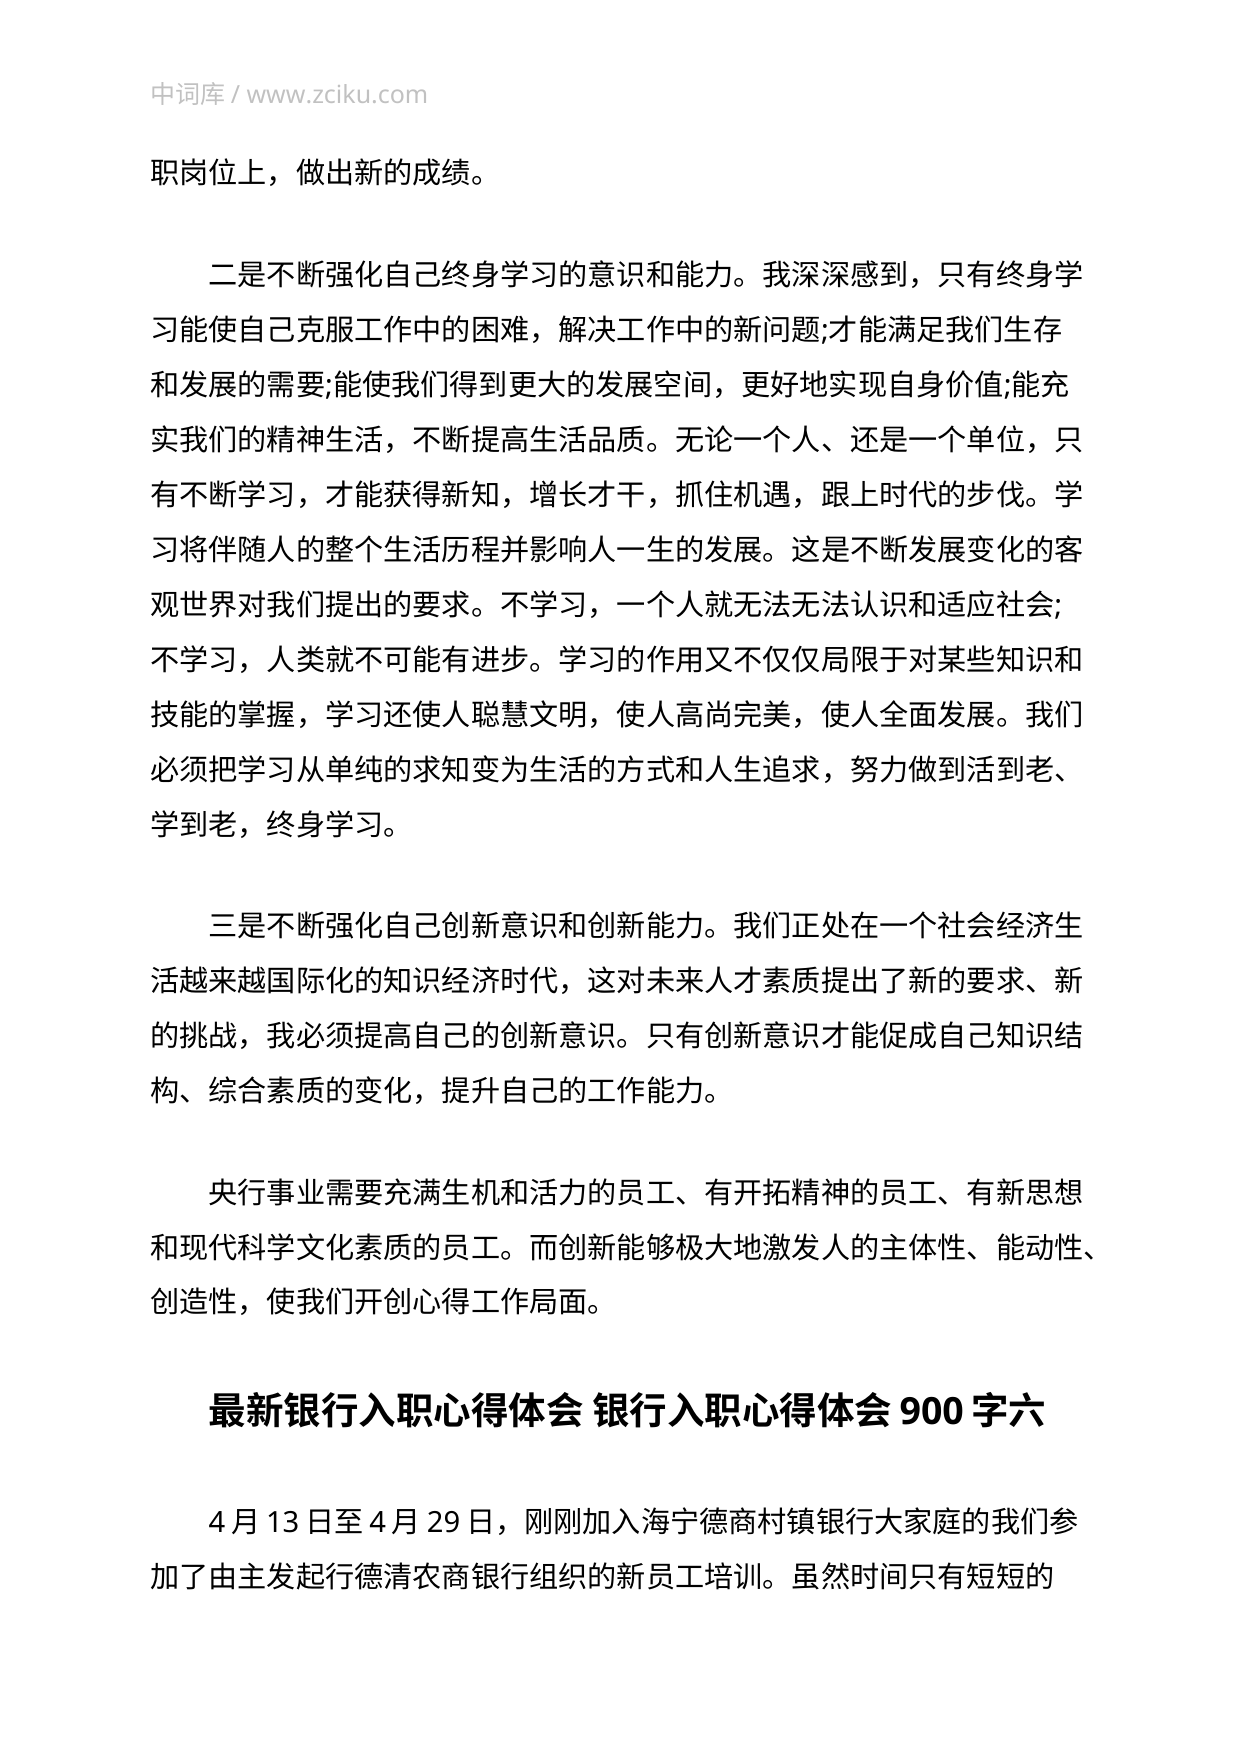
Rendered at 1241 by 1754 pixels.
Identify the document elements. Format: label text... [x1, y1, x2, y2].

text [150, 1498, 1090, 1596]
text 二是不断强化自己终身学习的意识和能力。我深深感到，只有终身学习能使自己克服工作中的困难，解决工作中的新问题;才能满足我们生存和发展的需要;能使我们得到更大的发展空间，更好地实现自身价值;能充实我们的精神生活，不断提高生活品质。无论一个人、还是一个单位，只有不断学习，才能获得新知，增长才干，抓住机遇，跟上时代的步伐。学习将伴随人的整个生活历程并影响人一生的发展。这是不断发展变化的客观世界对我们提出的要求。不学习，一个人就无法无法认识和适应社会;不学习，人类就不可能有进步。学习的作用又不仅仅局限于对某些知识和技能的掌握，学习还使人聪慧文明，使人高尚完美，使人全面发展。我们必须把学习从单纯的求知变为生活的方式和人生追求，努力做到活到老、学到老，终身学习。 [150, 252, 1090, 843]
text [150, 150, 1090, 192]
text 最新银行入职心得体会 银行入职心得体会900字六 [150, 1381, 1090, 1435]
text 三是不断强化自己创新意识和创新能力。我们正处在一个社会经济生活越来越国际化的知识经济时代，这对未来人才素质提出了新的要求、新的挑战，我必须提高自己的创新意识。只有创新意识才能促成自己知识结构、综合素质的变化，提升自己的工作能力。 [150, 903, 1090, 1110]
text 央行事业需要充满生机和活力的员工、有开拓精神的员工、有新思想和现代科学文化素质的员工。而创新能够极大地激发人的主体性、能动性、创造性，使我们开创心得工作局面。 [150, 1169, 1090, 1321]
